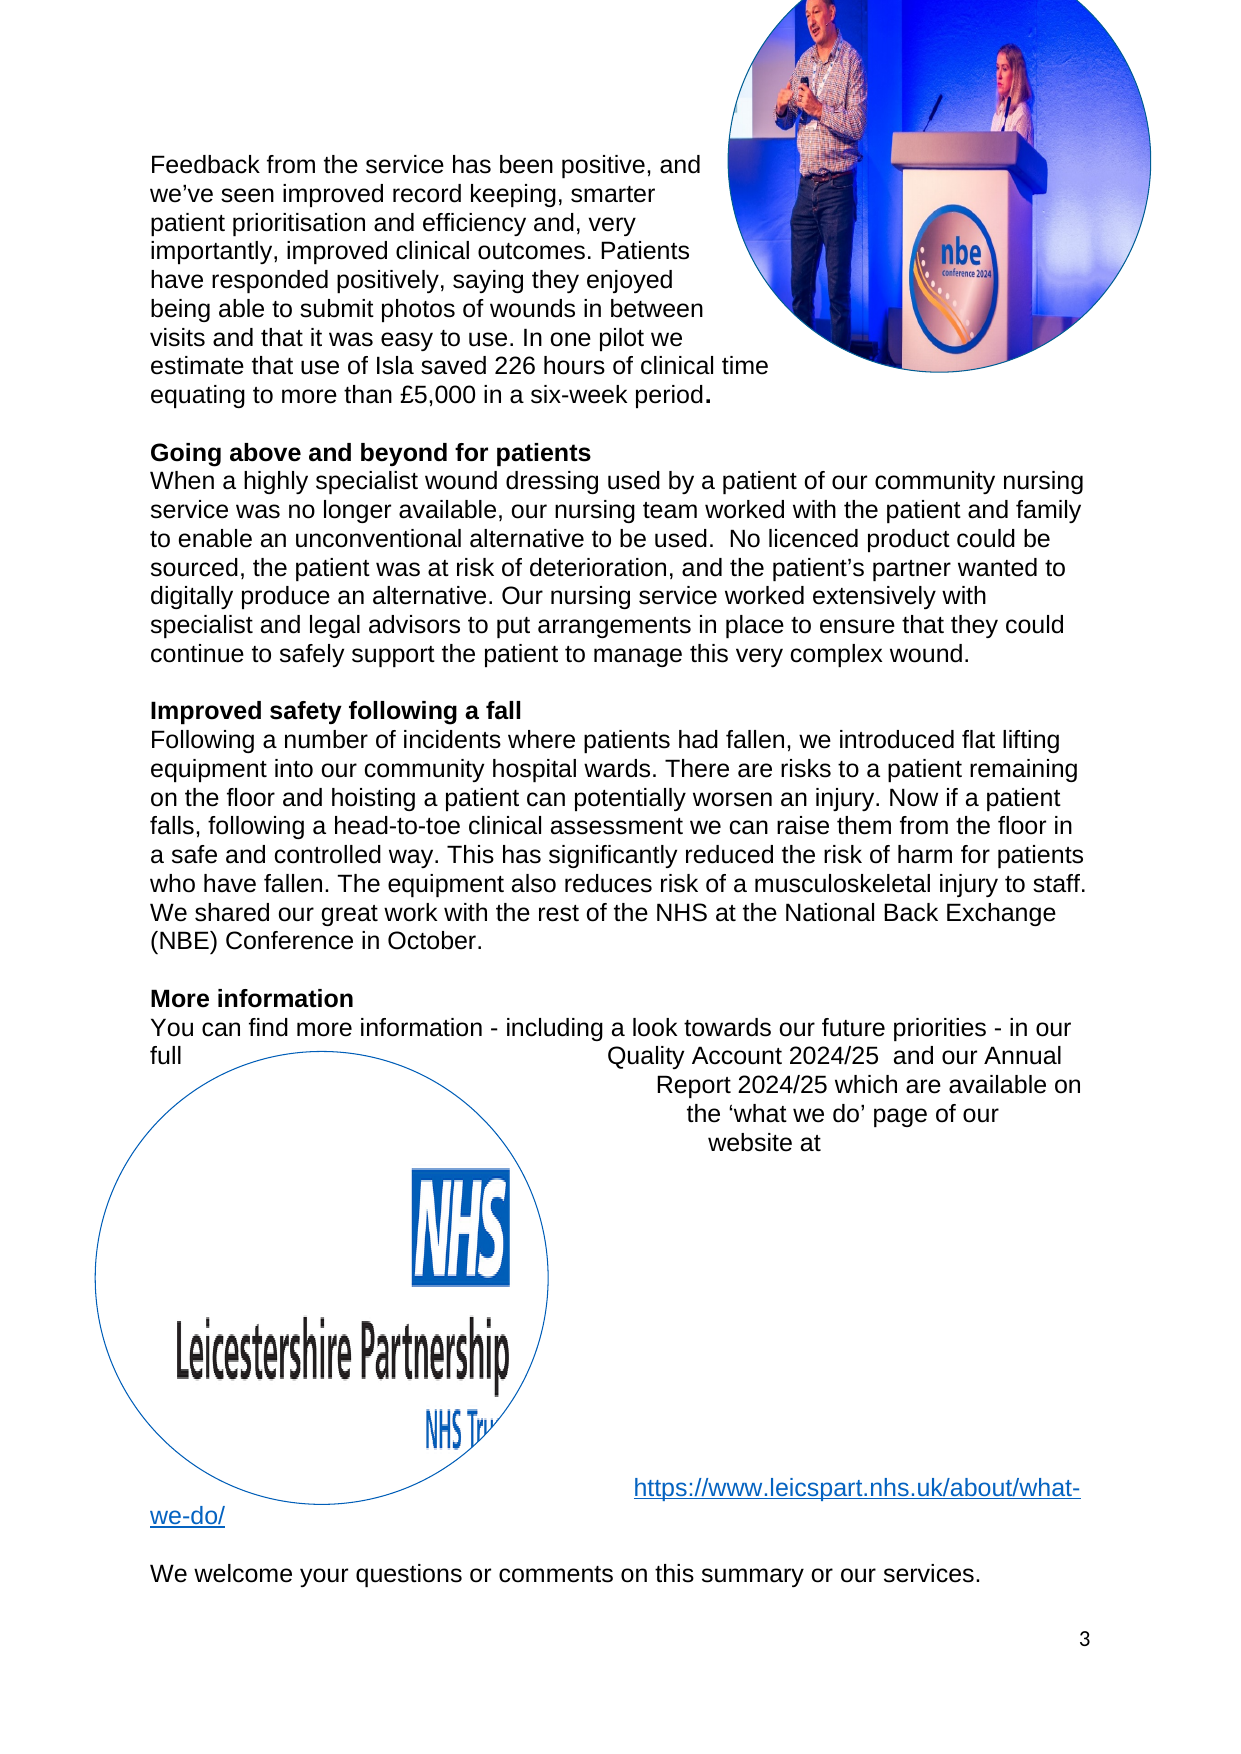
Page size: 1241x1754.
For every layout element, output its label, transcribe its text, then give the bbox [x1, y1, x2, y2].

subtitle Improved safety following a fall [150, 696, 1090, 725]
subtitle More information [150, 984, 1090, 1012]
text When a highly specialist wound dressing used by a patient of our community nursing service was no longer available, our nursing team worked with the patient and family to enable an unconventional alternative to be used. No licenced product could be sourced, the patient was at risk of deterioration, and the patient’s partner wanted to digitally produce an alternative. Our nursing service worked extensively with specialist and legal advisors to put arrangements in place to ensure that they could continue to safely support the patient to manage this very complex wound. [150, 466, 1090, 667]
picture [729, 0, 1150, 371]
text Feedback from the service has been positive, and we’ve seen improved record keeping, smarter patient prioritisation and efficiency and, very importantly, improved clinical outcomes. Patients have responded positively, saying they enjoyed being able to submit photos of wounds in between visits and that it was easy to use. In one pilot we estimate that use of Isla saved 226 hours of clinical time equating to more than £5,000 in a six-week period. [150, 150, 1090, 409]
picture [96, 1052, 547, 1503]
subtitle Going above and beyond for patients [150, 437, 1090, 466]
text We welcome your questions or comments on this summary or our services. [150, 1559, 1090, 1587]
text Following a number of incidents where patients had fallen, we introduced flat lifting equipment into our community hospital wards. There are risks to a patient remaining on the floor and hoisting a patient can potentially worsen an injury. Now if a patient falls, following a head-to-toe clinical assessment we can raise them from the floor in a safe and controlled way. This has significantly reduced the risk of harm for patients who have fallen. The equipment also reduces risk of a musculoskeletal injury to staff. We shared our great work with the rest of the NHS at the National Back Exchange (NBE) Conference in October. [150, 725, 1090, 955]
